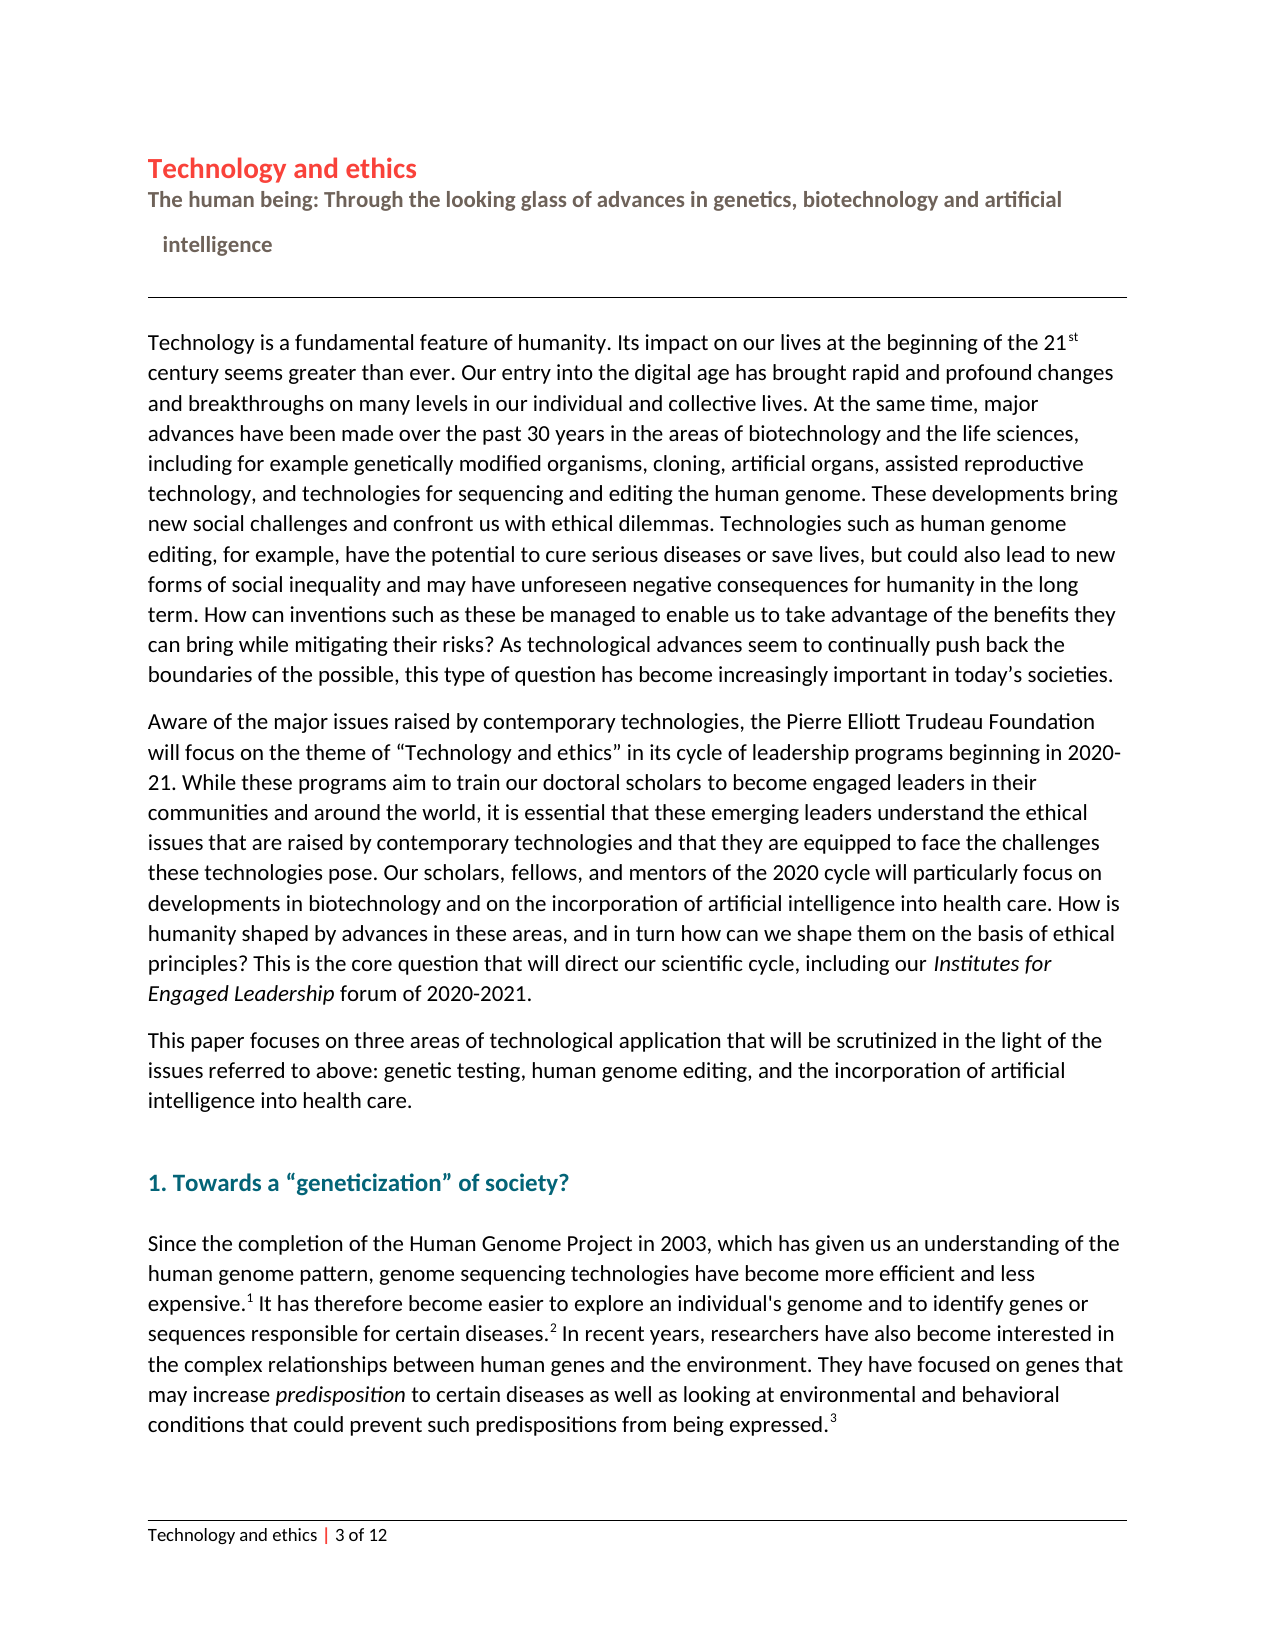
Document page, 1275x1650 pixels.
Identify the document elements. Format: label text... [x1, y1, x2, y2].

text Technology is a fundamental feature of humanity. Its impact on our lives at the beginning of the 21st century seems greater than ever. Our entry into the digital age has brought rapid and profound changes and breakthroughs on many levels in our individual and collective lives. At the same time, major advances have been made over the past 30 years in the areas of biotechnology and the life sciences, including for example genetically modified organisms, cloning, artificial organs, assisted reproductive technology, and technologies for sequencing and editing the human genome. These developments bring new social challenges and confront us with ethical dilemmas. Technologies such as human genome editing, for example, have the potential to cure serious diseases or save lives, but could also lead to new forms of social inequality and may have unforeseen negative consequences for humanity in the long term. How can inventions such as these be managed to enable us to take advantage of the benefits they can bring while mitigating their risks? As technological advances seem to continually push back the boundaries of the possible, this type of question has become increasingly important in today’s societies. [148, 328, 1127, 688]
text Technology and ethics [148, 150, 1127, 186]
subtitle 1. Towards a “geneticization” of society? [148, 1167, 1127, 1197]
text This paper focuses on three areas of technological application that will be scrutinized in the light of the issues referred to above: genetic testing, human genome editing, and the incorporation of artificial intelligence into health care. [148, 1026, 1127, 1114]
text Since the completion of the Human Genome Project in 2003, which has given us an understanding of the human genome pattern, genome sequencing technologies have become more efficient and less expensive. It has therefore become easier to explore an individual's genome and to identify genes or sequences responsible for certain diseases. In recent years, researchers have also become interested in the complex relationships between human genes and the environment. They have focused on genes that may increase predisposition to certain diseases as well as looking at environmental and behavioral conditions that could prevent such predispositions from being expressed. [148, 1229, 1127, 1438]
subtitle The human being: Through the looking glass of advances in genetics, biotechnology and artificial intelligence [148, 186, 1127, 263]
text Aware of the major issues raised by contemporary technologies, the Pierre Elliott Trudeau Foundation will focus on the theme of “Technology and ethics” in its cycle of leadership programs beginning in 2020-21. While these programs aim to train our doctoral scholars to become engaged leaders in their communities and around the world, it is essential that these emerging leaders understand the ethical issues that are raised by contemporary technologies and that they are equipped to face the challenges these technologies pose. Our scholars, fellows, and mentors of the 2020 cycle will particularly focus on developments in biotechnology and on the incorporation of artificial intelligence into health care. How is humanity shaped by advances in these areas, and in turn how can we shape them on the basis of ethical principles? This is the core question that will direct our scientific cycle, including our Institutes for Engaged Leadership forum of 2020-2021. [148, 707, 1127, 1007]
